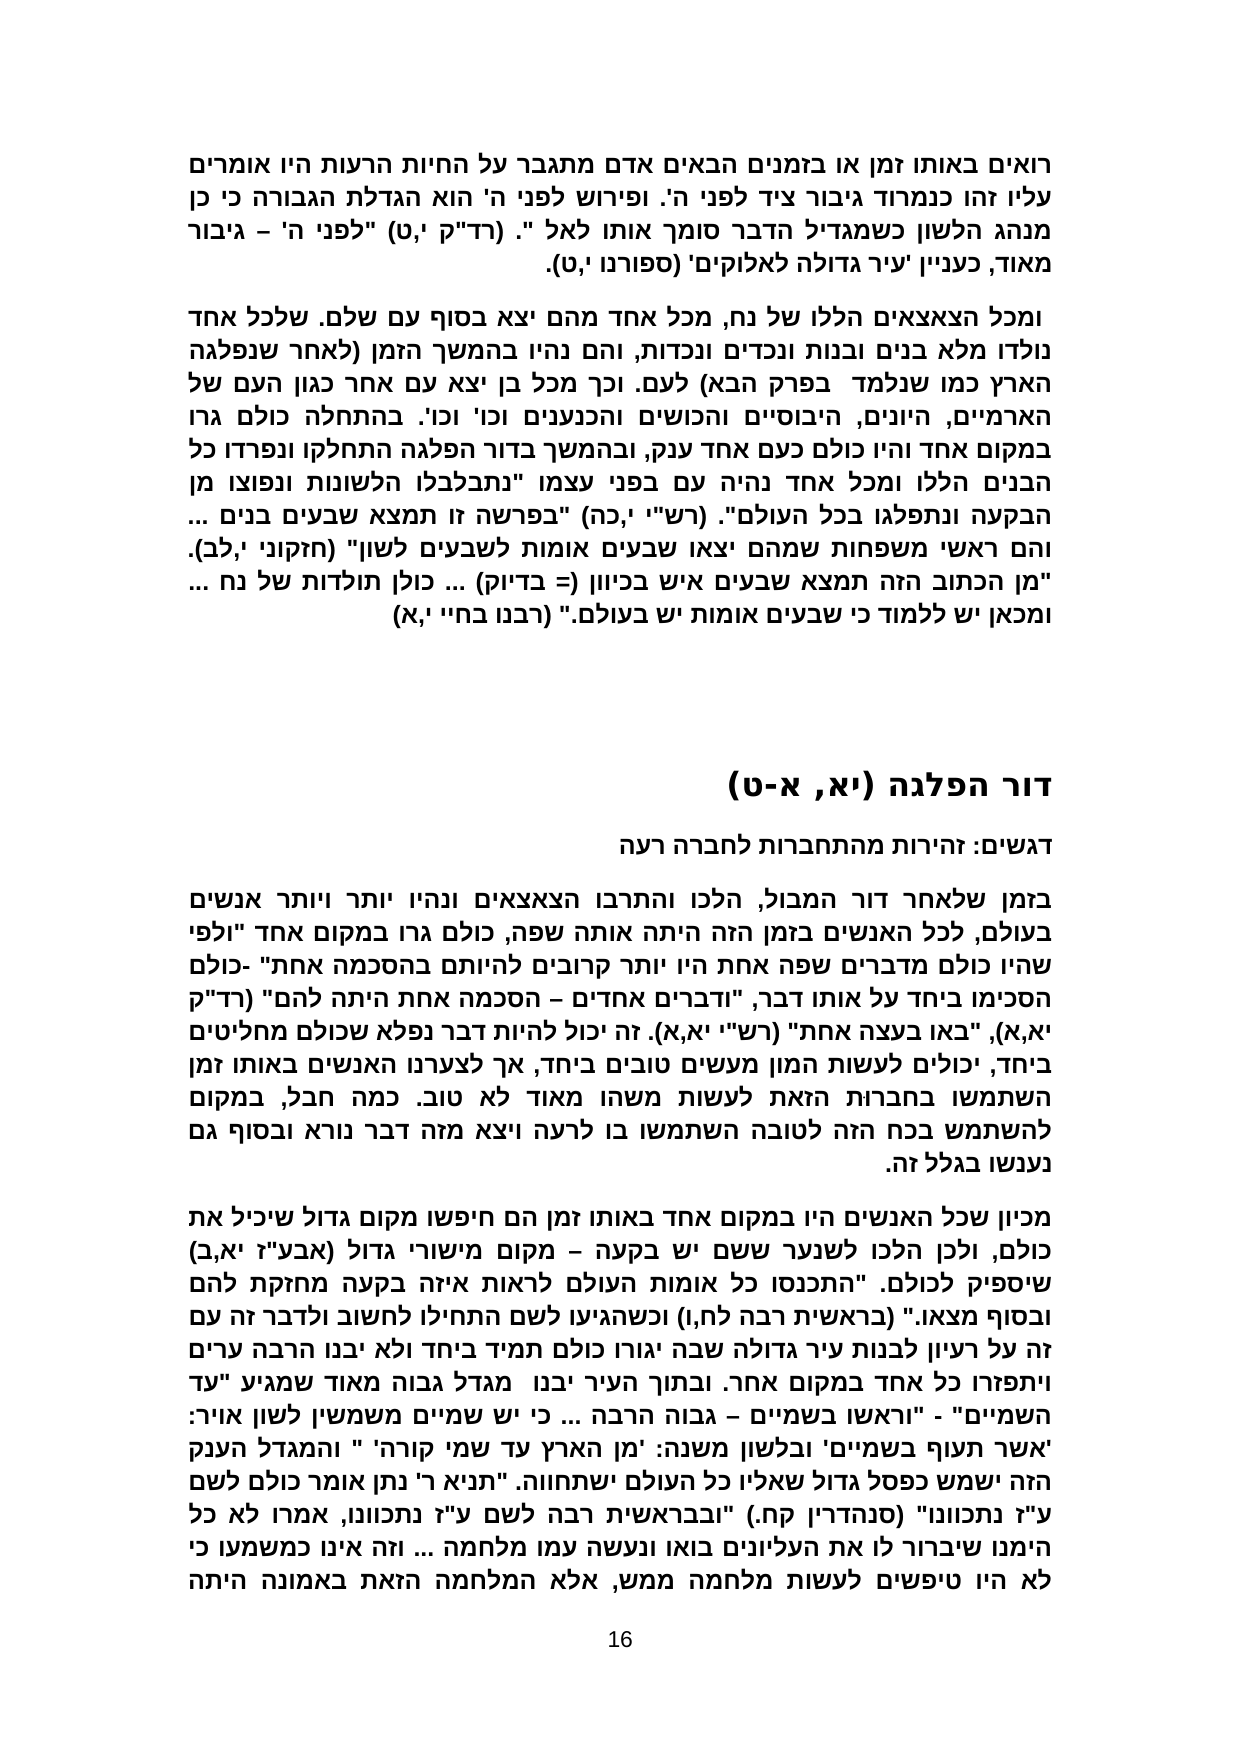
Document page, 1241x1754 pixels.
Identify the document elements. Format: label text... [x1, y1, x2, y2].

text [187, 1203, 1053, 1595]
text בזמן שלאחר דור המבול, הלכו והתרבו הצאצאים ונהיו יותר ויותר אנשים בעולם, לכל האנשים בזמן הזה היתה אותה שפה, כולם גרו במקום אחד "ולפי שהיו כולם מדברים שפה אחת היו יותר קרובים להיותם בהסכמה אחת" -כולם הסכימו ביחד על אותו דבר, "ודברים אחדים – הסכמה אחת היתה להם" (רד"ק יא,א), "באו בעצה אחת" (רש"י יא,א). זה יכול להיות דבר נפלא שכולם מחליטים ביחד, יכולים לעשות המון מעשים טובים ביחד, אך לצערנו האנשים באותו זמן השתמשו בחברוּת הזאת לעשות משהו מאוד לא טוב. כמה חבל, במקום להשתמש בכח הזה לטובה השתמשו בו לרעה ויצא מזה דבר נורא ובסוף גם נענשו בגלל זה. [187, 885, 1053, 1178]
text ומכל הצאצאים הללו של נח, מכל אחד מהם יצא בסוף עם שלם. שלכל אחד נולדו מלא בנים ובנות ונכדים ונכדות, והם נהיו בהמשך הזמן (לאחר שנפלגה הארץ כמו שנלמד בפרק הבא) לעם. וכך מכל בן יצא עם אחר כגון העם של הארמיים, היונים, היבוסיים והכושים והכנענים וכו' וכו'. בהתחלה כולם גרו במקום אחד והיו כולם כעם אחד ענק, ובהמשך בדור הפלגה התחלקו ונפרדו כל הבנים הללו ומכל אחד נהיה עם בפני עצמו "נתבלבלו הלשונות ונפוצו מן הבקעה ונתפלגו בכל העולם". (רש"י י,כה) "בפרשה זו תמצא שבעים בנים ... והם ראשי משפחות שמהם יצאו שבעים אומות לשבעים לשון" (חזקוני י,לב). "מן הכתוב הזה תמצא שבעים איש בכיוון (= בדיוק) ... כולן תולדות של נח ... ומכאן יש ללמוד כי שבעים אומות יש בעולם." (רבנו בחיי י,א) [187, 303, 1053, 629]
text דור הפלגה (יא, א-ט) [187, 766, 1053, 804]
text התורה מזכירה כל מיני שמות של גויים שנולדו: מדי, יון, כוש, מצריים וכנען ועוד ועוד. והתורה מספרת על אחד מהנולדים שקראו לו נמרוד והוא היה רשע גדול וגיבור גדול, כזה גיבור שהצליח לכבוש כל מיני מדינות "כי הוא החל להיות מושל בגבורתו על האנשים, והוא המולך תחילה כי עד ימיו לא היו מלחמות ולא מלך מלך. וגבר תחילה על אנשי בבל עד שמלך עליהם, ואחר כן יצא אל אשור ועשה כרצונו והגדיל ובנה שם ערים בצורות בתקפו ובגבורתו. "(רמב"ן י,ט) וברשעתו הוא מרד בה', כשמו נמרוד, ולא רק שמרד בעצמו אלא שגם המריד אחרים "צד דעתן של בריות בפיו ומטען למרוד במקום" (רש"י י,ט). ובהמשך נלמד בעז"ה על דור הפלגה שחטאו בע"ז ומרדו בה', ונמרוד הרשע היה זה שהתחיל בכך "להמריד כל העולם על הקב"ה בעצת דור הפלגה" (רש"י י,ח). נמרוד הרשע היה גיבור גדול לא רק לנצח אנשים אלא גם בעל גבורה מיוחדת בצידת חיות "שהתגבר ג"כ על החיות הרעות לצוד אותם בגבורתו ובתחבולותיו עד שתמהו בני אדם עליו איך יכול עליהם, עד שהיה משל בפי האנשים כי כשהיו רואים באותו זמן או בזמנים הבאים אדם מתגבר על החיות הרעות היו אומרים עליו זהו כנמרוד גיבור ציד לפני ה'. ופירוש לפני ה' הוא הגדלת הגבורה כי כן מנהג הלשון כשמגדיל הדבר סומך אותו לאל ". (רד"ק י,ט) "לפני ה' – גיבור מאוד, כעניין 'עיר גדולה לאלוקים' (ספורנו י,ט). [187, 150, 1053, 278]
text דגשים: זהירות מהתחברות לחברה רעה [187, 831, 1053, 860]
